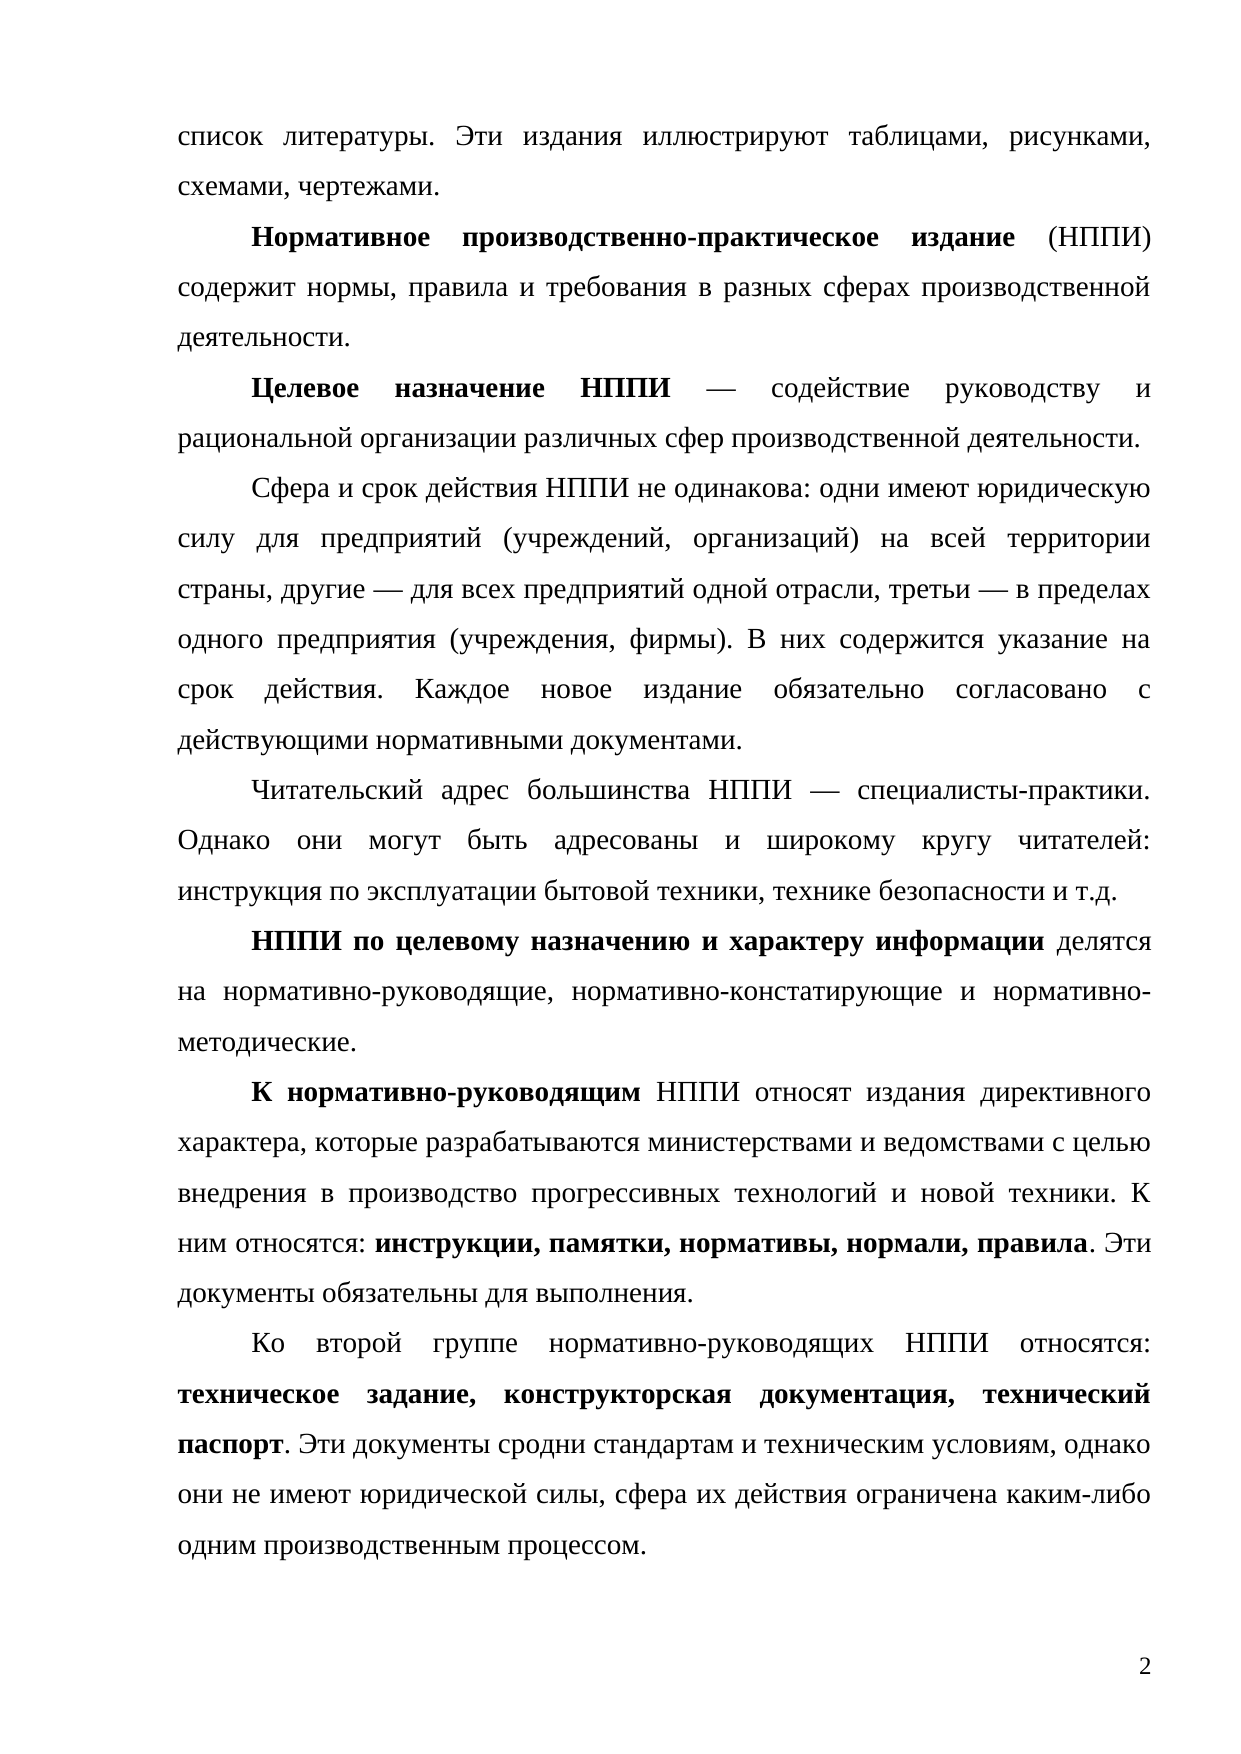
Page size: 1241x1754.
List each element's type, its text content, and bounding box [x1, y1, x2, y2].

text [177, 118, 1152, 202]
text Целевое назначение НППИ — содействие руководству и рациональной организации различных сфер производственной деятельности. [177, 370, 1152, 453]
text Нормативное производственно-практическое издание (НППИ) содержит нормы, правила и требования в разных сферах производственной деятельности. [177, 219, 1152, 353]
text К нормативно-руководящим НППИ относят издания директивного характера, которые разрабатываются министерствами и ведомствами с целью внедрения в производство прогрессивных технологий и новой техники. К ним относятся: инструкции, памятки, нормативы, нормали, правила. Эти документы обязательны для выполнения. [177, 1074, 1152, 1309]
text Ко второй группе нормативно-руководящих НППИ относятся: техническое задание, конструкторская документация, технический паспорт. Эти документы сродни стандартам и техническим условиям, однако они не имеют юридической силы, сфера их действия ограничена каким-либо одним производственным процессом. [177, 1326, 1152, 1560]
text НППИ по целевому назначению и характеру информации делятся на нормативно-руководящие, нормативно-констатирующие и нормативно-методические. [177, 923, 1152, 1057]
text Сфера и срок действия НППИ не одинакова: одни имеют юридическую силу для предприятий (учреждений, организаций) на всей территории страны, другие — для всех предприятий одной отрасли, третьи — в пределах одного предприятия (учреждения, фирмы). В них содержится указание на срок действия. Каждое новое издание обязательно согласовано с действующими нормативными документами. [177, 470, 1152, 755]
text Читательский адрес большинства НППИ — специалисты-практики. Однако они могут быть адресованы и широкому кругу читателей: инструкция по эксплуатации бытовой техники, технике безопасности и т.д. [177, 772, 1152, 906]
